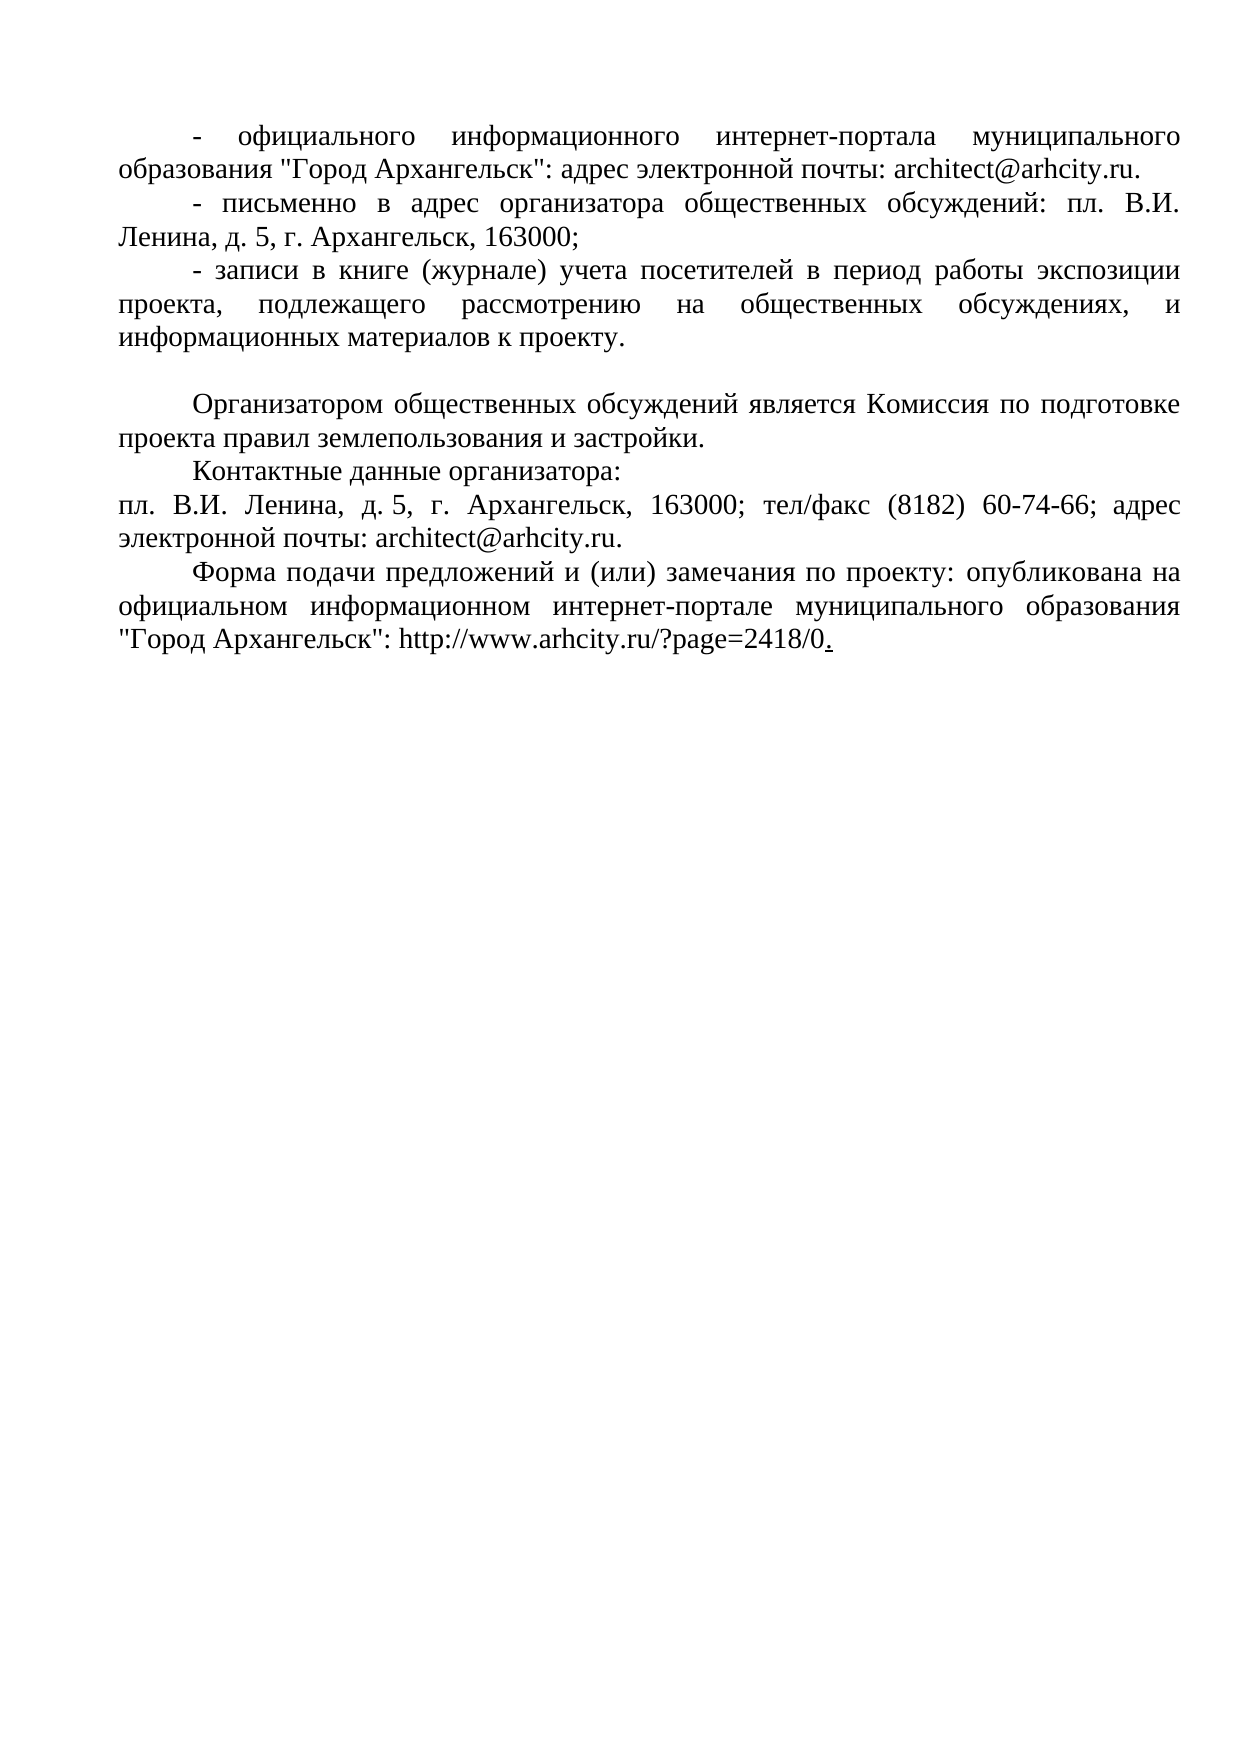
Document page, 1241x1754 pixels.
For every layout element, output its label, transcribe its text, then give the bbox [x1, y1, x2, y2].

text пл. В.И. Ленина, д. 5, г. Архангельск, 163000; тел/факс (8182) 60-74-66; адрес электронной почты: architect@arhcity.ru. [118, 487, 1181, 554]
text - записи в книге (журнале) учета посетителей в период работы экспозиции проекта, подлежащего рассмотрению на общественных обсуждениях, и информационных материалов к проекту. [118, 252, 1181, 353]
text - официального информационного интернет-портала муниципального образования "Город Архангельск": адрес электронной почты: architect@arhcity.ru. [118, 118, 1181, 185]
text Форма подачи предложений и (или) замечания по проекту: опубликована на официальном информационном интернет-портале муниципального образования "Город Архангельск": http://www.arhcity.ru/?page=2418/0. [118, 554, 1181, 655]
text - письменно в адрес организатора общественных обсуждений: пл. В.И. Ленина, д. 5, г. Архангельск, 163000; [118, 185, 1181, 252]
text Организатором общественных обсуждений является Комиссия по подготовке проекта правил землепользования и застройки. [118, 386, 1181, 453]
text Контактные данные организатора: [118, 453, 1181, 487]
